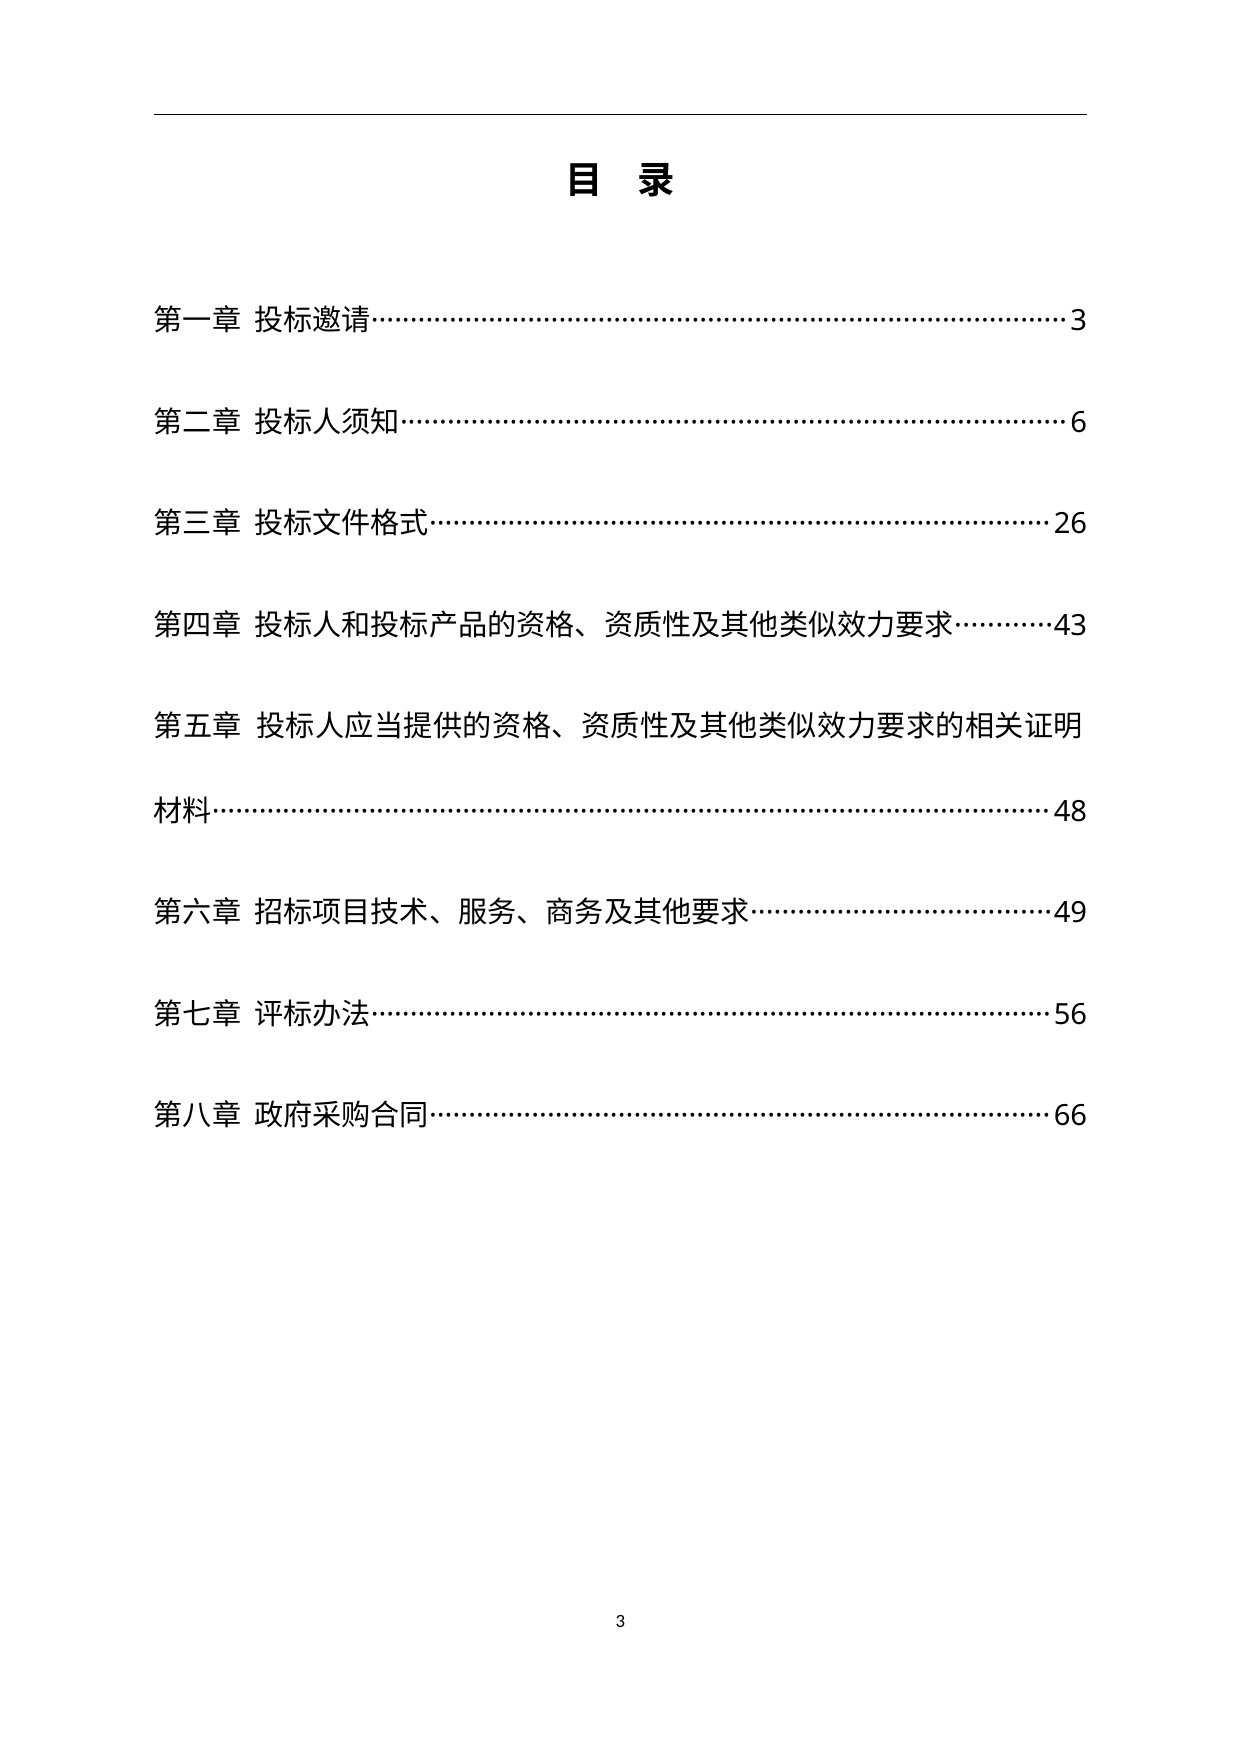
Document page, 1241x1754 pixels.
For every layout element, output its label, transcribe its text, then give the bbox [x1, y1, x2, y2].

text 第五章 投标人应当提供的资格、资质性及其他类似效力要求的相关证明材料 48 [153, 703, 1087, 830]
text 第四章 投标人和投标产品的资格、资质性及其他类似效力要求 43 [153, 601, 1087, 644]
text 第七章 评标办法 56 [153, 990, 1087, 1033]
text 第八章 政府采购合同 66 [153, 1092, 1087, 1134]
text 第一章 投标邀请 3 [153, 297, 1087, 339]
text 第二章 投标人须知 6 [153, 398, 1087, 441]
text 第六章 招标项目技术、服务、商务及其他要求 49 [153, 889, 1087, 931]
text 第三章 投标文件格式 26 [153, 500, 1087, 542]
text 目 录 [153, 150, 1087, 204]
